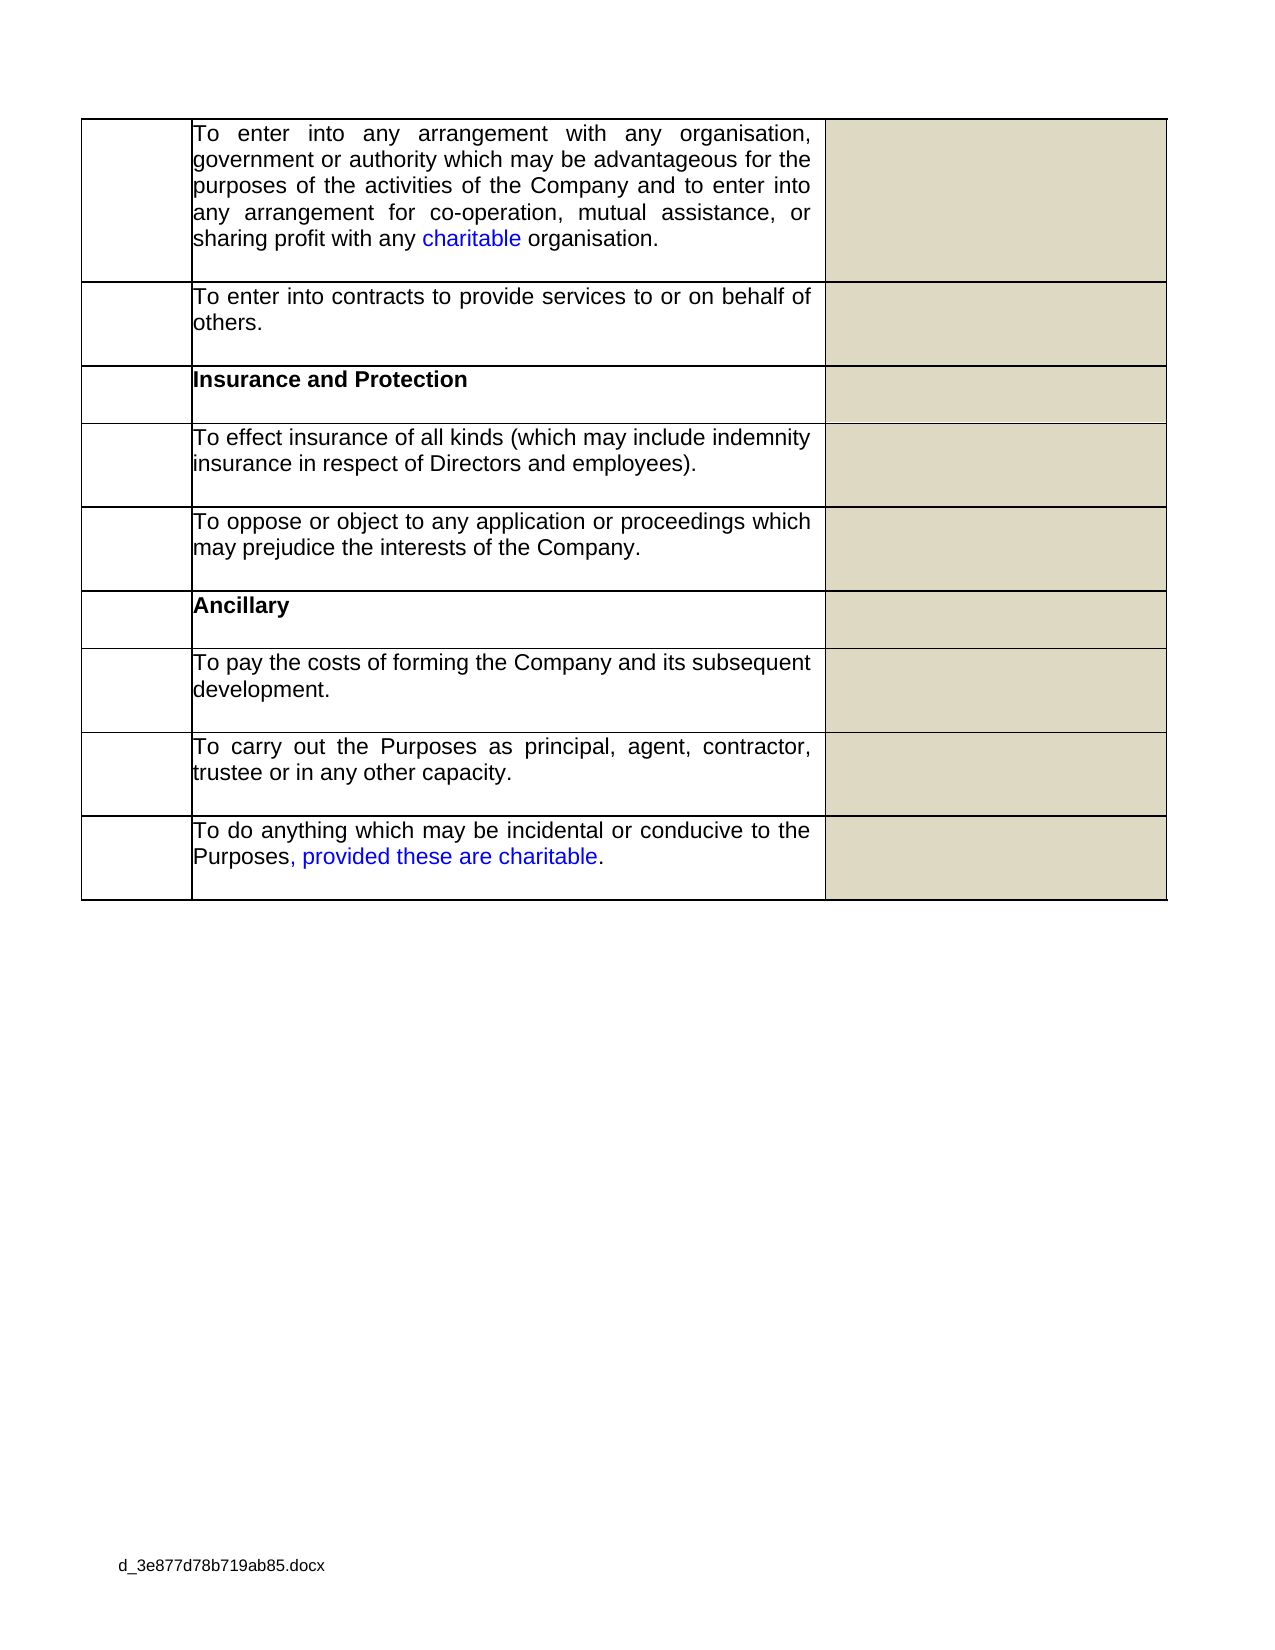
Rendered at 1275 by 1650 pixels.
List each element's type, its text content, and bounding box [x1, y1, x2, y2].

table_cell [82, 733, 191, 815]
table_cell [82, 367, 191, 422]
table_cell To enter into contracts to provide services to or on behalf of others. [193, 283, 825, 365]
table_cell Ancillary [193, 592, 825, 648]
table_cell [82, 120, 191, 281]
table_cell [826, 733, 1166, 815]
table_cell [826, 120, 1166, 281]
table_cell [826, 283, 1166, 365]
table_cell [826, 592, 1166, 648]
table_cell To effect insurance of all kinds (which may include indemnity insurance in respect of Directors and employees). [193, 424, 825, 506]
table_cell To oppose or object to any application or proceedings which may prejudice the interests of the Company. [193, 508, 825, 590]
table_cell Insurance and Protection [193, 367, 825, 422]
table_cell To pay the costs of forming the Company and its subsequent development. [193, 649, 825, 731]
table_cell To do anything which may be incidental or conducive to the Purposes, provided these are charitable. [193, 817, 825, 899]
table_cell To enter into any arrangement with any organisation, government or authority which may be advantageous for the purposes of the activities of the Company and to enter into any arrangement for co-operation, mutual assistance, or sharing profit with any charitable organisation. [193, 120, 825, 281]
table_cell [82, 424, 191, 506]
table_cell [82, 508, 191, 590]
table_cell To carry out the Purposes as principal, agent, contractor, trustee or in any other capacity. [193, 733, 825, 815]
table_cell [82, 592, 191, 648]
table_cell [82, 649, 191, 731]
table_cell [826, 649, 1166, 731]
table_cell [826, 817, 1166, 899]
table_cell [82, 817, 191, 899]
table_cell [826, 508, 1166, 590]
table_cell [82, 283, 191, 365]
table_cell [826, 424, 1166, 506]
table_cell [826, 367, 1166, 422]
